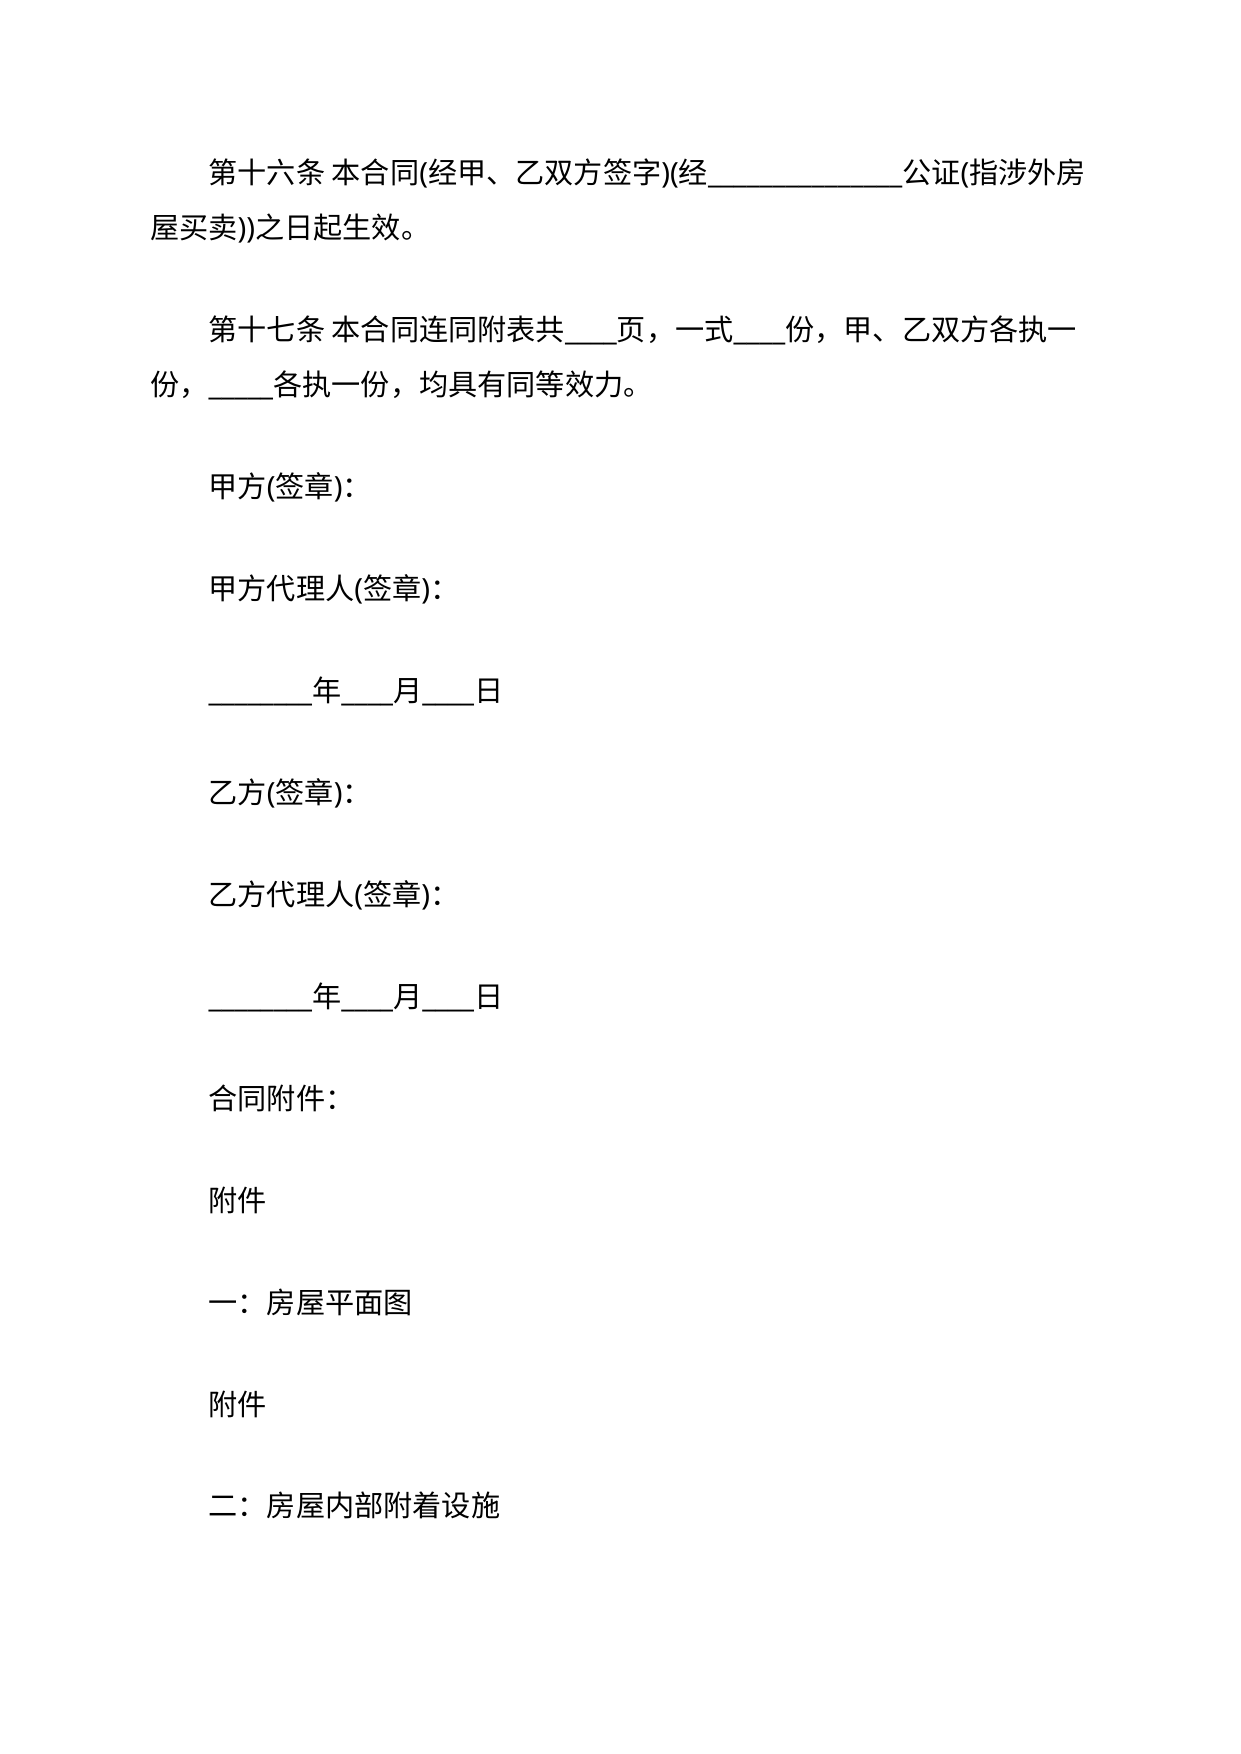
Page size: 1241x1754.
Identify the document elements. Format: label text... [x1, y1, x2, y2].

text 乙方代理人(签章)： [150, 872, 1090, 914]
text 甲方(签章)： [150, 464, 1090, 506]
text 一：房屋平面图 [150, 1279, 1090, 1322]
text 合同附件： [150, 1076, 1090, 1118]
text 第十七条 本合同连同附表共____页，一式____份，甲、乙双方各执一份，_____各执一份，均具有同等效力。 [150, 307, 1090, 404]
text 乙方(签章)： [150, 770, 1090, 812]
text 附件 [150, 1381, 1090, 1423]
text ________年____月____日 [150, 668, 1090, 710]
text 第十六条 本合同(经甲、乙双方签字)(经_______________公证(指涉外房屋买卖))之日起生效。 [150, 150, 1090, 247]
text 附件 [150, 1178, 1090, 1220]
text 甲方代理人(签章)： [150, 566, 1090, 608]
text ________年____月____日 [150, 974, 1090, 1016]
text 二：房屋内部附着设施 [150, 1483, 1090, 1525]
